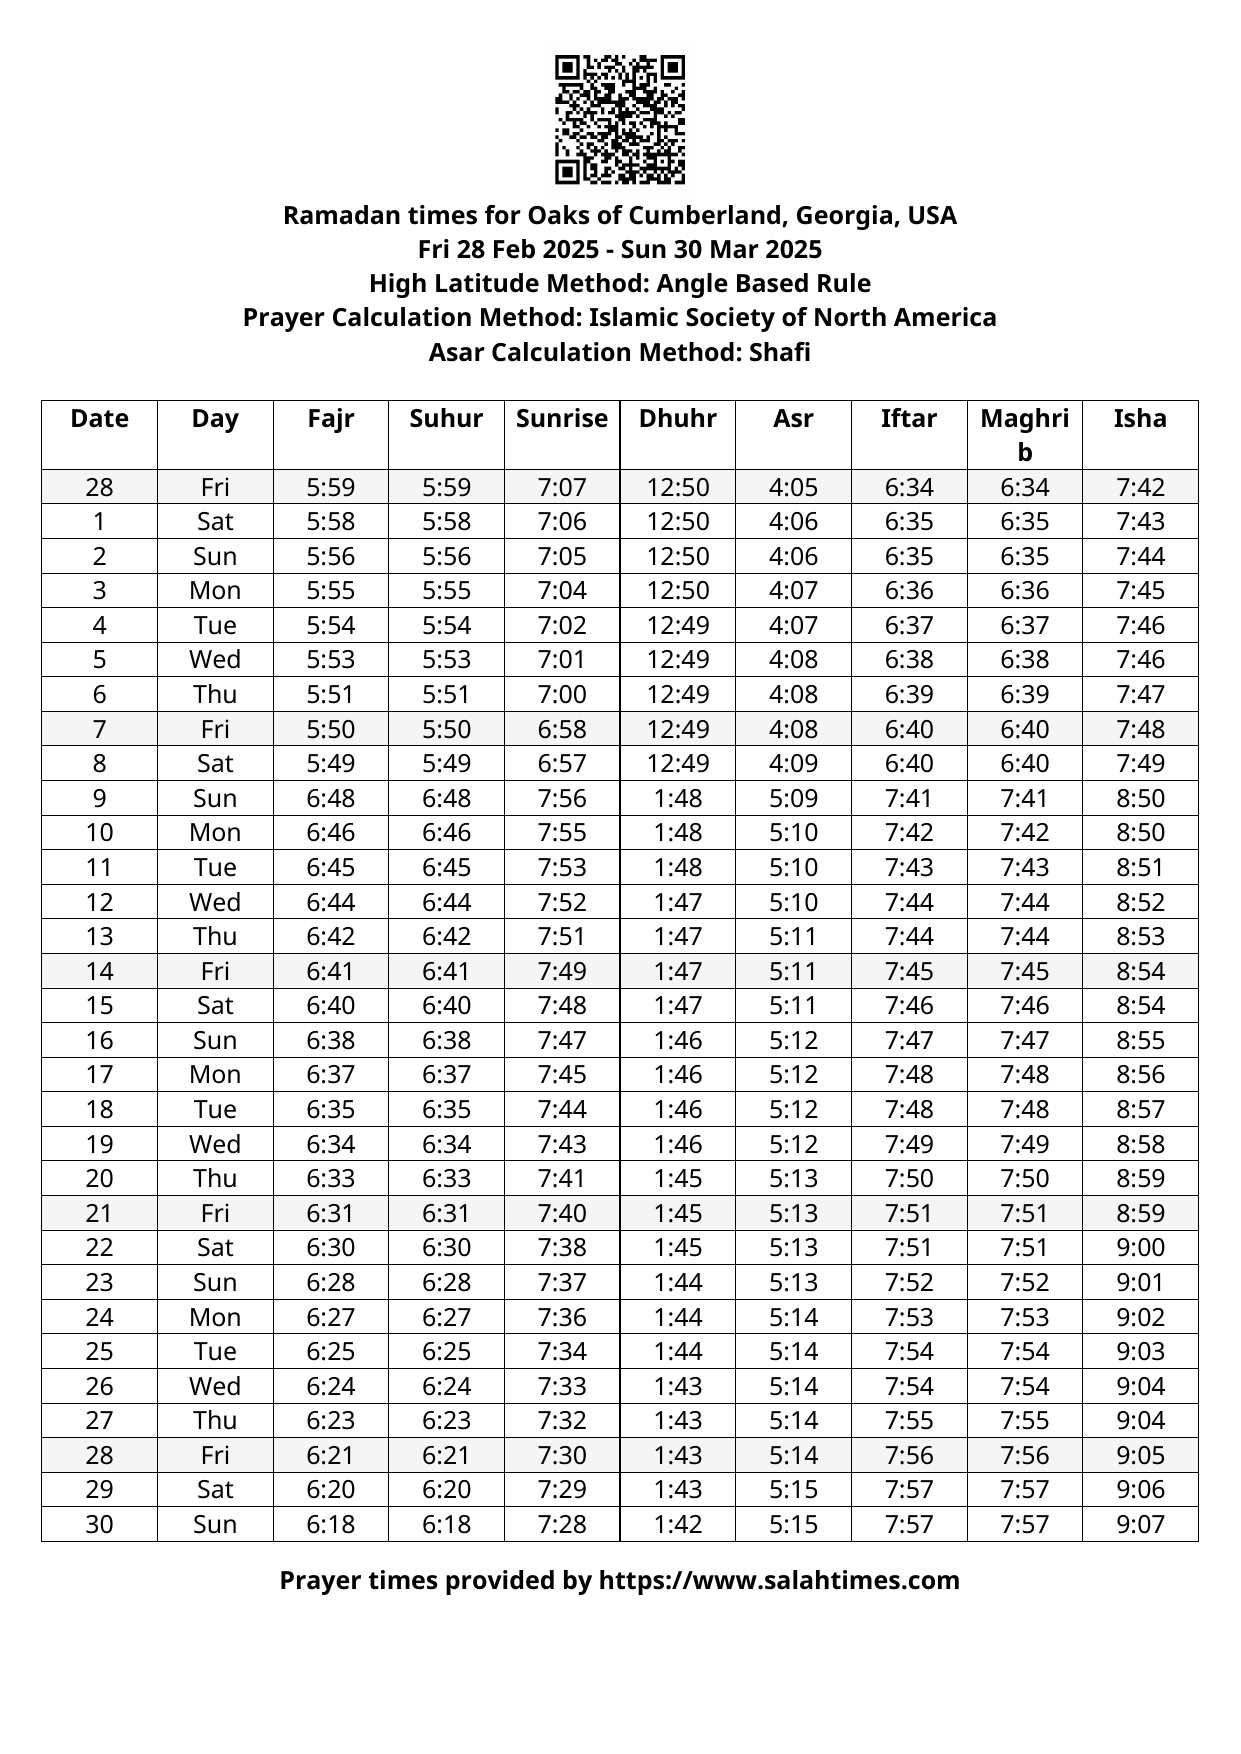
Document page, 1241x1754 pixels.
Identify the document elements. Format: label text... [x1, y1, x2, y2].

table_cell 27 [42, 1404, 157, 1437]
table_cell 6:37 [968, 608, 1082, 642]
table_header Sunrise [505, 401, 619, 469]
table_cell 7:53 [968, 1300, 1082, 1333]
text Asar Calculation Method: Shafi [42, 334, 1198, 368]
table_cell 6:35 [968, 504, 1082, 538]
table_cell 1:47 [621, 919, 735, 953]
table_cell 6:36 [852, 574, 967, 607]
table_cell 6:18 [274, 1507, 388, 1541]
table_cell 7:33 [505, 1369, 619, 1402]
table_cell 7:36 [505, 1300, 619, 1333]
table_cell 1:46 [621, 1023, 735, 1057]
table_cell 7:05 [505, 539, 619, 572]
table_cell 15 [42, 989, 157, 1022]
table_cell 4:07 [736, 574, 851, 607]
table_cell 8:52 [1083, 885, 1198, 918]
table_cell 5:09 [736, 781, 851, 814]
table_cell 6:41 [274, 954, 388, 987]
table_cell Sat [158, 746, 273, 780]
table_cell 5:13 [736, 1231, 851, 1264]
table_cell Fri [158, 470, 273, 503]
table_cell 5:14 [736, 1438, 851, 1472]
table_cell 28 [42, 470, 157, 503]
table_cell Mon [158, 574, 273, 607]
table_cell 5 [42, 643, 157, 676]
table_cell 7:42 [1083, 470, 1198, 503]
table_cell 30 [42, 1507, 157, 1541]
table_cell 7:56 [968, 1438, 1082, 1472]
table_cell 7:32 [505, 1404, 619, 1437]
table_cell 6:27 [274, 1300, 388, 1333]
table_cell Sun [158, 1507, 273, 1541]
table_header Date [42, 401, 157, 469]
table_cell 6:41 [389, 954, 504, 987]
table_cell 6:35 [852, 504, 967, 538]
table_cell 7:53 [852, 1300, 967, 1333]
table_cell 1 [42, 504, 157, 538]
table_cell 6:31 [389, 1196, 504, 1229]
table_cell 2 [42, 539, 157, 572]
table_cell 7:42 [852, 816, 967, 849]
table_cell 6:33 [389, 1161, 504, 1195]
table_cell Sat [158, 989, 273, 1022]
table_cell 4:07 [736, 608, 851, 642]
table_cell 6:18 [389, 1507, 504, 1541]
table_cell 7:41 [505, 1161, 619, 1195]
table_cell 9:00 [1083, 1231, 1198, 1264]
table_cell 7:44 [968, 919, 1082, 953]
table_cell 7:48 [852, 1092, 967, 1126]
table_cell 1:42 [621, 1507, 735, 1541]
table_cell 8:59 [1083, 1161, 1198, 1195]
table_cell 9:07 [1083, 1507, 1198, 1541]
table_cell 4:08 [736, 643, 851, 676]
text Prayer Calculation Method: Islamic Society of North America [42, 300, 1198, 334]
table_cell 6:40 [274, 989, 388, 1022]
table_cell 12:49 [621, 608, 735, 642]
table_cell 7:43 [852, 850, 967, 884]
table_cell 7:51 [968, 1196, 1082, 1229]
table_cell Thu [158, 919, 273, 953]
table_cell 20 [42, 1161, 157, 1195]
table_cell 7:06 [505, 504, 619, 538]
text High Latitude Method: Angle Based Rule [42, 266, 1198, 300]
table_cell 7:07 [505, 470, 619, 503]
table_cell 6:40 [968, 712, 1082, 745]
table_cell 7:54 [852, 1334, 967, 1368]
table_cell 6:34 [968, 470, 1082, 503]
table_cell 4:08 [736, 677, 851, 711]
table_cell Fri [158, 712, 273, 745]
table_cell 6:30 [389, 1231, 504, 1264]
table_cell Tue [158, 1334, 273, 1368]
table_cell Wed [158, 1127, 273, 1160]
table_cell 6:46 [274, 816, 388, 849]
table_cell 5:59 [274, 470, 388, 503]
table_cell 5:12 [736, 1127, 851, 1160]
table_cell 7:01 [505, 643, 619, 676]
table_cell 7:44 [1083, 539, 1198, 572]
table_cell 7:48 [1083, 712, 1198, 745]
table_cell 7:44 [852, 885, 967, 918]
table_cell 24 [42, 1300, 157, 1333]
table_cell Wed [158, 885, 273, 918]
table_cell 5:50 [389, 712, 504, 745]
table_cell 7:28 [505, 1507, 619, 1541]
table_cell 1:46 [621, 1058, 735, 1091]
table_header Isha [1083, 401, 1198, 469]
table_cell Wed [158, 1369, 273, 1402]
table_cell 1:44 [621, 1265, 735, 1299]
table_cell 5:15 [736, 1507, 851, 1541]
table_cell 8 [42, 746, 157, 780]
table_cell 5:13 [736, 1161, 851, 1195]
table_cell 8:56 [1083, 1058, 1198, 1091]
table_cell 6:24 [274, 1369, 388, 1402]
table_cell 7:49 [852, 1127, 967, 1160]
table_cell Thu [158, 677, 273, 711]
table_cell 12:50 [621, 470, 735, 503]
table_cell 7:53 [505, 850, 619, 884]
table_cell Wed [158, 643, 273, 676]
table_cell 7:46 [968, 989, 1082, 1022]
table_cell 9:01 [1083, 1265, 1198, 1299]
table_cell 7:47 [1083, 677, 1198, 711]
table_cell Tue [158, 850, 273, 884]
table_cell 7:02 [505, 608, 619, 642]
table_cell 1:45 [621, 1161, 735, 1195]
table_cell 7:37 [505, 1265, 619, 1299]
table_cell 12:50 [621, 574, 735, 607]
table_cell 7:44 [968, 885, 1082, 918]
table_cell 6:48 [389, 781, 504, 814]
table_cell 5:53 [389, 643, 504, 676]
table_cell 6:40 [968, 746, 1082, 780]
table_cell 6:20 [274, 1473, 388, 1506]
table_cell 7:51 [852, 1231, 967, 1264]
table_cell Fri [158, 1196, 273, 1229]
table_cell 6:25 [274, 1334, 388, 1368]
table_cell 12:50 [621, 539, 735, 572]
table_cell 7:54 [968, 1369, 1082, 1402]
table_cell 5:10 [736, 850, 851, 884]
table_cell 10 [42, 816, 157, 849]
table_cell 7:52 [852, 1265, 967, 1299]
table_cell 12:49 [621, 712, 735, 745]
table_cell 9:04 [1083, 1404, 1198, 1437]
text Ramadan times for Oaks of Cumberland, Georgia, USA [42, 198, 1198, 232]
table_cell 7:57 [968, 1473, 1082, 1506]
table_cell 7:34 [505, 1334, 619, 1368]
table_cell 5:51 [274, 677, 388, 711]
table_cell 7:54 [852, 1369, 967, 1402]
table_cell 8:58 [1083, 1127, 1198, 1160]
table_cell 17 [42, 1058, 157, 1091]
table_cell Sat [158, 1473, 273, 1506]
table_cell 8:50 [1083, 781, 1198, 814]
table_cell 6:57 [505, 746, 619, 780]
table_cell 6:30 [274, 1231, 388, 1264]
table_cell 6:34 [274, 1127, 388, 1160]
table_cell 5:54 [274, 608, 388, 642]
table_cell 5:55 [389, 574, 504, 607]
table_cell 7:48 [852, 1058, 967, 1091]
table_cell 8:57 [1083, 1092, 1198, 1126]
table_cell 7 [42, 712, 157, 745]
picture [542, 41, 699, 198]
table_cell 5:12 [736, 1023, 851, 1057]
table_cell 22 [42, 1231, 157, 1264]
table_cell 25 [42, 1334, 157, 1368]
table_cell 6:31 [274, 1196, 388, 1229]
table_cell 6:35 [274, 1092, 388, 1126]
table_cell 9:05 [1083, 1438, 1198, 1472]
table_cell 14 [42, 954, 157, 987]
table_cell 18 [42, 1092, 157, 1126]
table_cell 8:54 [1083, 954, 1198, 987]
table_cell 7:42 [968, 816, 1082, 849]
table_cell 7:41 [968, 781, 1082, 814]
table_cell 7:41 [852, 781, 967, 814]
table_cell 6:46 [389, 816, 504, 849]
table_cell 1:48 [621, 816, 735, 849]
table_cell 6:58 [505, 712, 619, 745]
table_cell 7:57 [968, 1507, 1082, 1541]
table_cell 5:10 [736, 885, 851, 918]
table_cell 7:51 [968, 1231, 1082, 1264]
table_header Dhuhr [621, 401, 735, 469]
table_cell 1:43 [621, 1369, 735, 1402]
table_cell 8:53 [1083, 919, 1198, 953]
table_cell 7:46 [1083, 608, 1198, 642]
table_cell 6:37 [274, 1058, 388, 1091]
table_cell 5:13 [736, 1196, 851, 1229]
table_cell 5:56 [389, 539, 504, 572]
table_cell 4:08 [736, 712, 851, 745]
table_header Iftar [852, 401, 967, 469]
table_cell 1:47 [621, 989, 735, 1022]
table_cell 1:46 [621, 1127, 735, 1160]
table_cell 7:44 [505, 1092, 619, 1126]
text Fri 28 Feb 2025 - Sun 30 Mar 2025 [42, 232, 1198, 266]
table_cell 7:55 [968, 1404, 1082, 1437]
table_cell 7:47 [968, 1023, 1082, 1057]
table_cell Sat [158, 1231, 273, 1264]
table_cell 7:45 [968, 954, 1082, 987]
table_header Maghrib [968, 401, 1082, 469]
table_cell 1:43 [621, 1404, 735, 1437]
table_cell 1:47 [621, 954, 735, 987]
table_cell 28 [42, 1438, 157, 1472]
table_cell 4:06 [736, 504, 851, 538]
table_cell 23 [42, 1265, 157, 1299]
table_cell 5:14 [736, 1300, 851, 1333]
table_cell 9:02 [1083, 1300, 1198, 1333]
table_cell Thu [158, 1404, 273, 1437]
table_cell 6:38 [968, 643, 1082, 676]
table_cell 7:45 [1083, 574, 1198, 607]
table_cell 6:38 [274, 1023, 388, 1057]
table_cell 7:43 [968, 850, 1082, 884]
table_cell 9:03 [1083, 1334, 1198, 1368]
table_cell 6:42 [389, 919, 504, 953]
table_cell 6:48 [274, 781, 388, 814]
table_cell 1:48 [621, 850, 735, 884]
table_cell 6:33 [274, 1161, 388, 1195]
table_cell 6:40 [389, 989, 504, 1022]
table_cell 5:12 [736, 1058, 851, 1091]
table_cell 6:23 [389, 1404, 504, 1437]
table_cell 5:15 [736, 1473, 851, 1506]
table_cell 5:50 [274, 712, 388, 745]
table_cell Sat [158, 504, 273, 538]
table_cell 5:55 [274, 574, 388, 607]
table_cell 6:39 [852, 677, 967, 711]
table_cell 29 [42, 1473, 157, 1506]
table_cell 7:56 [505, 781, 619, 814]
table_cell 6:28 [274, 1265, 388, 1299]
table_cell 6:37 [389, 1058, 504, 1091]
table_cell 6:35 [852, 539, 967, 572]
table_cell 7:57 [852, 1507, 967, 1541]
table_cell 6:20 [389, 1473, 504, 1506]
table_header Fajr [274, 401, 388, 469]
table_cell Sun [158, 1023, 273, 1057]
table_cell 7:48 [968, 1092, 1082, 1126]
table_cell 7:50 [968, 1161, 1082, 1195]
table_cell 7:04 [505, 574, 619, 607]
table_cell 7:00 [505, 677, 619, 711]
table_cell 5:11 [736, 954, 851, 987]
table_cell 1:44 [621, 1300, 735, 1333]
table_cell 6:37 [852, 608, 967, 642]
table_cell 13 [42, 919, 157, 953]
table_cell 26 [42, 1369, 157, 1402]
table_cell 6:21 [274, 1438, 388, 1472]
table_cell 5:49 [274, 746, 388, 780]
table_cell 9:04 [1083, 1369, 1198, 1402]
table_cell 7:40 [505, 1196, 619, 1229]
table_cell 12:50 [621, 504, 735, 538]
table_cell Fri [158, 954, 273, 987]
table_cell 7:50 [852, 1161, 967, 1195]
table_cell Thu [158, 1161, 273, 1195]
table_cell Mon [158, 1300, 273, 1333]
table_cell 7:43 [1083, 504, 1198, 538]
table_header Asr [736, 401, 851, 469]
table_cell 6:44 [389, 885, 504, 918]
table_header Day [158, 401, 273, 469]
table_cell Tue [158, 1092, 273, 1126]
table_cell Sun [158, 1265, 273, 1299]
table_cell 5:14 [736, 1369, 851, 1402]
table_cell 16 [42, 1023, 157, 1057]
table_cell 7:52 [505, 885, 619, 918]
table_cell 6:38 [852, 643, 967, 676]
table_cell 5:51 [389, 677, 504, 711]
table_cell 6:38 [389, 1023, 504, 1057]
table_cell 6:28 [389, 1265, 504, 1299]
table_cell 5:49 [389, 746, 504, 780]
table_cell 1:47 [621, 885, 735, 918]
table_cell 4 [42, 608, 157, 642]
table_cell 7:54 [968, 1334, 1082, 1368]
table_cell 12:49 [621, 643, 735, 676]
table_cell 6:21 [389, 1438, 504, 1472]
table_cell 5:58 [389, 504, 504, 538]
table_cell 7:30 [505, 1438, 619, 1472]
table_cell Mon [158, 816, 273, 849]
table_cell 7:47 [852, 1023, 967, 1057]
table_cell 6:40 [852, 746, 967, 780]
table_cell 11 [42, 850, 157, 884]
table_cell 12:49 [621, 746, 735, 780]
table_cell 5:58 [274, 504, 388, 538]
table_cell 6:36 [968, 574, 1082, 607]
table_cell 6:27 [389, 1300, 504, 1333]
table_cell 7:45 [505, 1058, 619, 1091]
table_cell 7:51 [852, 1196, 967, 1229]
table_cell 9:06 [1083, 1473, 1198, 1506]
table_cell 7:49 [505, 954, 619, 987]
table_cell 5:54 [389, 608, 504, 642]
table_cell 3 [42, 574, 157, 607]
table_cell 5:14 [736, 1334, 851, 1368]
table_cell 7:46 [1083, 643, 1198, 676]
table_cell 7:48 [968, 1058, 1082, 1091]
table_cell 5:59 [389, 470, 504, 503]
table_cell 8:55 [1083, 1023, 1198, 1057]
table_cell 1:44 [621, 1334, 735, 1368]
table_cell 6:23 [274, 1404, 388, 1437]
table_cell 1:43 [621, 1438, 735, 1472]
table_cell 7:55 [505, 816, 619, 849]
table_cell 5:10 [736, 816, 851, 849]
table_cell 12 [42, 885, 157, 918]
table_cell Mon [158, 1058, 273, 1091]
table_cell 1:45 [621, 1196, 735, 1229]
table_cell 6:35 [389, 1092, 504, 1126]
table_cell 7:51 [505, 919, 619, 953]
text Prayer times provided by https://www.salahtimes.com [42, 1563, 1198, 1597]
table_cell 7:48 [505, 989, 619, 1022]
table_cell 5:14 [736, 1404, 851, 1437]
table_cell 5:12 [736, 1092, 851, 1126]
table_cell 5:11 [736, 919, 851, 953]
table_cell Fri [158, 1438, 273, 1472]
table_cell 6:39 [968, 677, 1082, 711]
table_cell 1:45 [621, 1231, 735, 1264]
table_cell 6:34 [389, 1127, 504, 1160]
table_cell 6:35 [968, 539, 1082, 572]
table_cell 6:24 [389, 1369, 504, 1402]
table_cell 6:34 [852, 470, 967, 503]
table_cell 6:45 [274, 850, 388, 884]
table_cell 9 [42, 781, 157, 814]
table_cell 7:52 [968, 1265, 1082, 1299]
table_cell 7:55 [852, 1404, 967, 1437]
table_cell 19 [42, 1127, 157, 1160]
table_cell 5:13 [736, 1265, 851, 1299]
table_cell 1:46 [621, 1092, 735, 1126]
table_cell 6:42 [274, 919, 388, 953]
table_cell 6:44 [274, 885, 388, 918]
table_header Suhur [389, 401, 504, 469]
table_cell 8:51 [1083, 850, 1198, 884]
table_cell 7:49 [1083, 746, 1198, 780]
table_cell 4:09 [736, 746, 851, 780]
table_cell 4:05 [736, 470, 851, 503]
table_cell 8:59 [1083, 1196, 1198, 1229]
table_cell 5:53 [274, 643, 388, 676]
table_cell 6 [42, 677, 157, 711]
table_cell 7:57 [852, 1473, 967, 1506]
table_cell 6:25 [389, 1334, 504, 1368]
table_cell 1:48 [621, 781, 735, 814]
table_cell 7:56 [852, 1438, 967, 1472]
table_cell 4:06 [736, 539, 851, 572]
table_cell 5:56 [274, 539, 388, 572]
table_cell 7:43 [505, 1127, 619, 1160]
table_cell 6:40 [852, 712, 967, 745]
table_cell 21 [42, 1196, 157, 1229]
table_cell Tue [158, 608, 273, 642]
table_cell Sun [158, 781, 273, 814]
table_cell 7:47 [505, 1023, 619, 1057]
table_cell 8:50 [1083, 816, 1198, 849]
table_cell Sun [158, 539, 273, 572]
table_cell 7:45 [852, 954, 967, 987]
table_cell 7:38 [505, 1231, 619, 1264]
table_cell 7:49 [968, 1127, 1082, 1160]
table_cell 7:44 [852, 919, 967, 953]
table_cell 1:43 [621, 1473, 735, 1506]
table_cell 5:11 [736, 989, 851, 1022]
table_cell 6:45 [389, 850, 504, 884]
table_cell 7:46 [852, 989, 967, 1022]
table_cell 12:49 [621, 677, 735, 711]
table_cell 7:29 [505, 1473, 619, 1506]
table_cell 8:54 [1083, 989, 1198, 1022]
